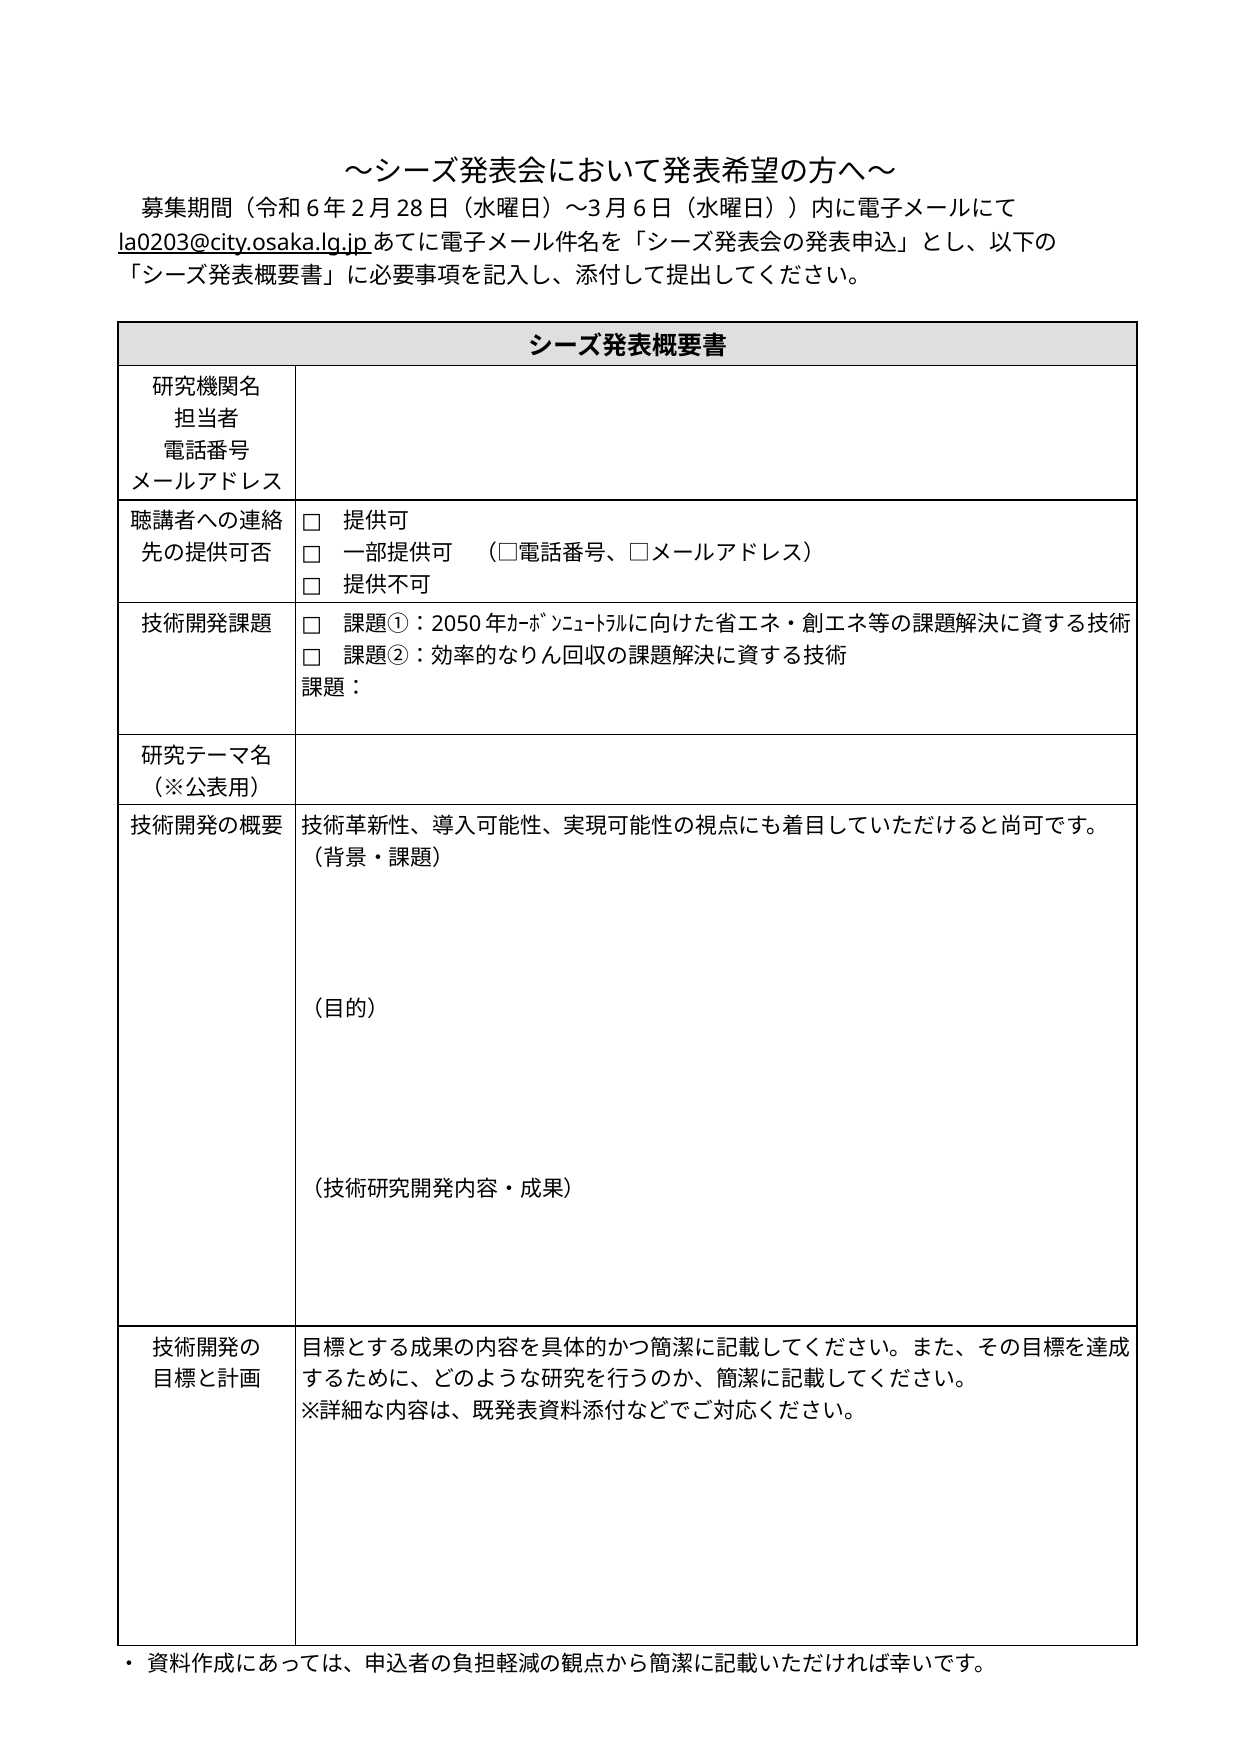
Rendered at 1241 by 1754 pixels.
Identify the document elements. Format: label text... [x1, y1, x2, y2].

table_cell 目標とする成果の内容を具体的かつ簡潔に記載してください。また、その目標を達成するために、どのような研究を行うのか、簡潔に記載してください。 ※詳細な内容は、既発表資料添付などでご対応ください。 [296, 1327, 1136, 1645]
text 募集期間（令和6年2月28日（水曜日）～3月6日（水曜日））内に電子メールにてla0203@city.osaka.lg.jpあてに電子メール件名を「シーズ発表会の発表申込」とし、以下の「シーズ発表概要書」に必要事項を記入し、添付して提出してください。 [118, 190, 1122, 290]
table_cell □ 提供可 □ 一部提供可 （□電話番号、□メールアドレス） □ 提供不可 [296, 501, 1136, 602]
list 資料作成にあっては、申込者の負担軽減の観点から簡潔に記載いただければ幸いです。 [118, 1646, 1122, 1678]
table_cell □ 課題①：2050年ｶｰﾎﾞﾝﾆｭｰﾄﾗﾙに向けた省エネ・創エネ等の課題解決に資する技術 □ 課題②：効率的なりん回収の課題解決に資する技術 課題： [296, 603, 1136, 734]
table_cell [296, 366, 1136, 499]
table_cell 技術開発の 目標と計画 [119, 1327, 295, 1645]
table_cell 研究テーマ名 （※公表用） [119, 735, 295, 804]
table_cell 研究機関名 担当者 電話番号 メールアドレス [119, 366, 295, 499]
table_cell 技術開発課題 [119, 603, 295, 734]
text ～シーズ発表会において発表希望の方へ～ [118, 148, 1122, 190]
table_cell 技術革新性、導入可能性、実現可能性の視点にも着目していただけると尚可です。 （背景・課題） （目的） （技術研究開発内容・成果） [296, 805, 1136, 1325]
table_cell [296, 735, 1136, 804]
table_header シーズ発表概要書 [119, 323, 1136, 365]
table_cell 技術開発の概要 [119, 805, 295, 1325]
table_cell 聴講者への連絡先の提供可否 [119, 501, 295, 602]
